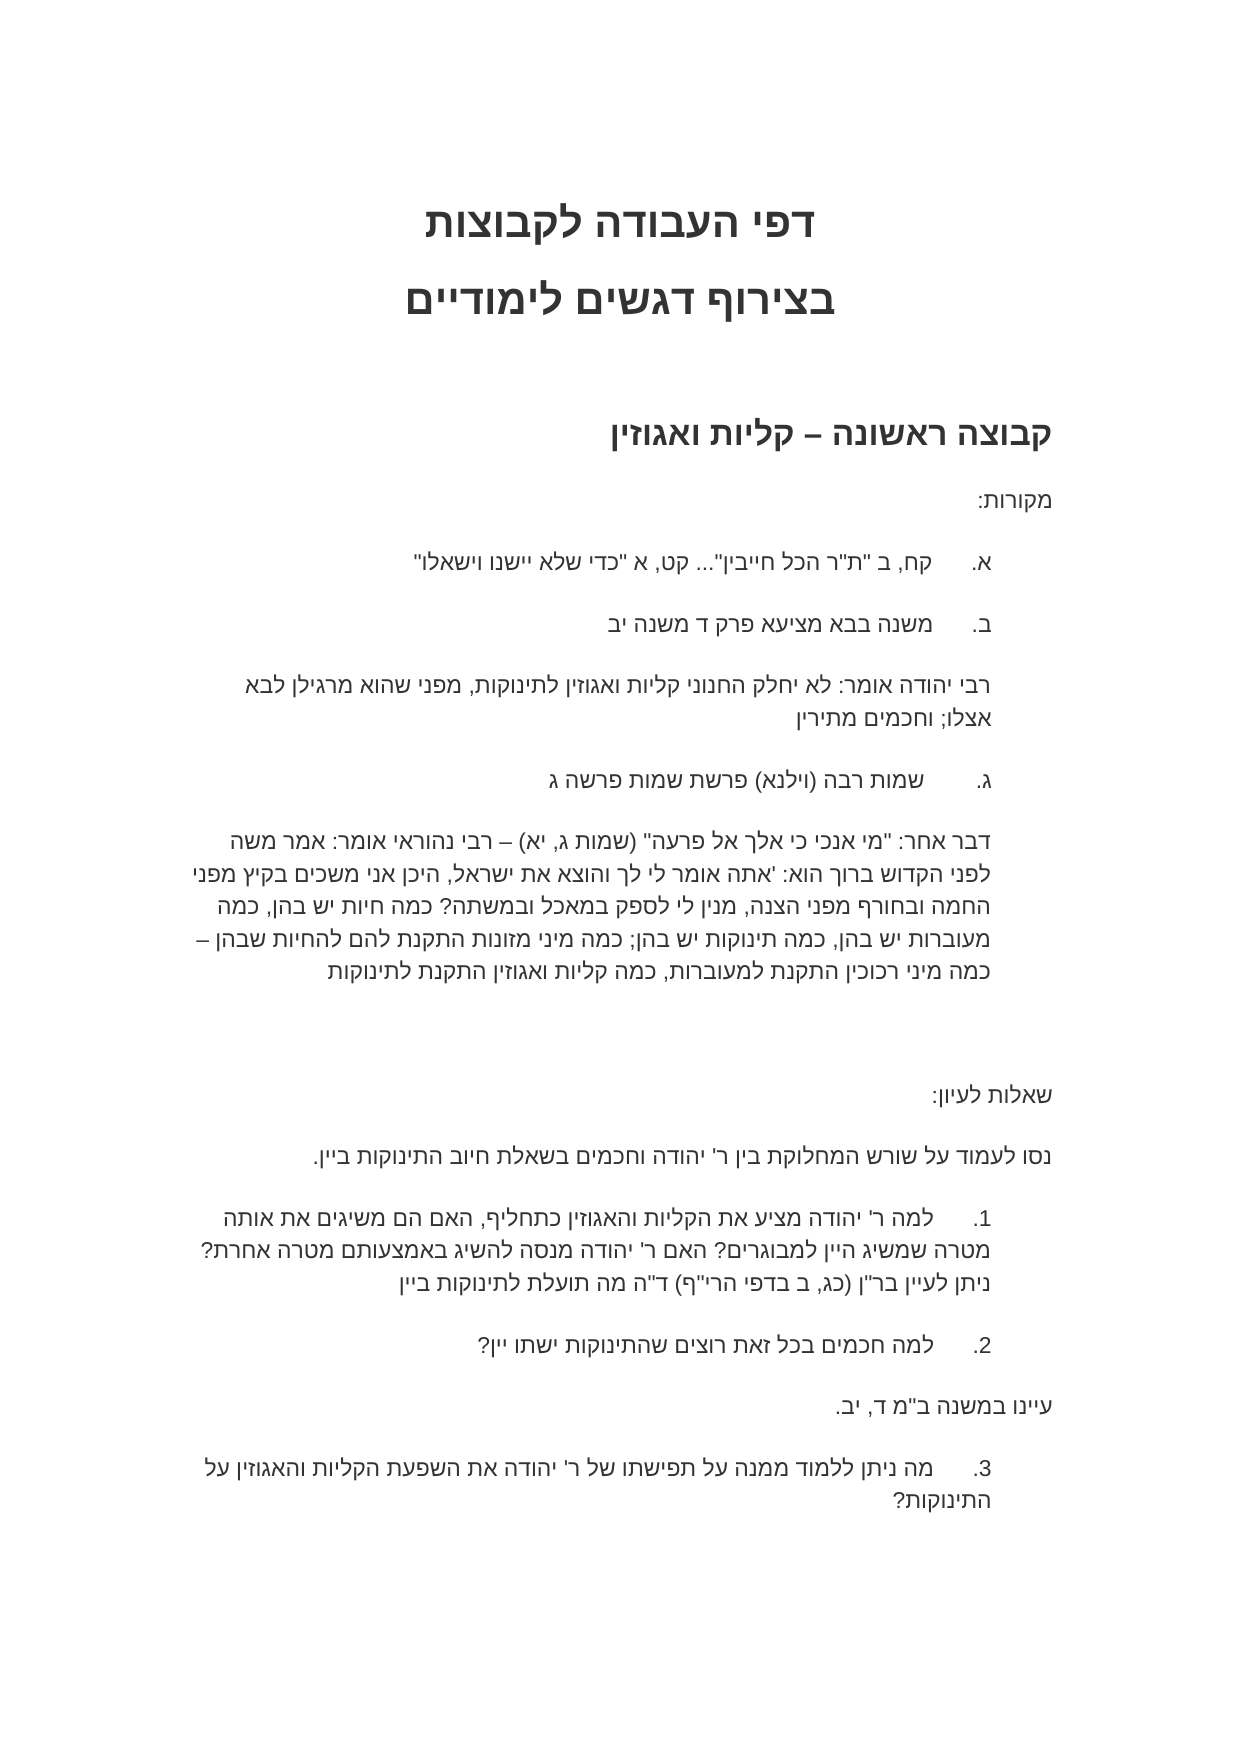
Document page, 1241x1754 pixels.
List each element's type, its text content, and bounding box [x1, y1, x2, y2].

text א. קח, ב "ת"ר הכל חייבין"... קט, א "כדי שלא יישנו וישאלו" [187, 543, 992, 576]
text ג. שמות רבה (וילנא) פרשת שמות פרשה ג [187, 761, 992, 793]
text נסו לעמוד על שורש המחלוקת בין ר' יהודה וחכמים בשאלת חיוב התינוקות ביין. [187, 1137, 1053, 1170]
text מקורות: [187, 481, 1053, 514]
text עיינו במשנה ב"מ ד, יב. [187, 1387, 1053, 1420]
text רבי יהודה אומר: לא יחלק החנוני קליות ואגוזין לתינוקות, מפני שהוא מרגילן לבא אצלו; וחכמים מתירין [187, 666, 992, 731]
text שאלות לעיון: [187, 1076, 1053, 1108]
text קבוצה ראשונה – קליות ואגוזין [187, 414, 1053, 452]
text ב. משנה בבא מציעא פרק ד משנה יב [187, 605, 992, 637]
text בצירוף דגשים לימודיים [187, 275, 1053, 323]
text 3. מה ניתן ללמוד ממנה על תפישתו של ר' יהודה את השפעת הקליות והאגוזין על התינוקות? [187, 1449, 992, 1514]
text דפי העבודה לקבוצות [187, 150, 1053, 246]
text 2. למה חכמים בכל זאת רוצים שהתינוקות ישתו יין? [187, 1326, 992, 1358]
text דבר אחר: "מי אנכי כי אלך אל פרעה" (שמות ג, יא) – רבי נהוראי אומר: אמר משה לפני הקדוש ברוך הוא: 'אתה אומר לי לך והוצא את ישראל, היכן אני משכים בקיץ מפני החמה ובחורף מפני הצנה, מנין לי לספק במאכל ובמשתה? כמה חיות יש בהן, כמה מעוברות יש בהן, כמה תינוקות יש בהן; כמה מיני מזונות התקנת להם להחיות שבהן – כמה מיני רכוכין התקנת למעוברות, כמה קליות ואגוזין התקנת לתינוקות [187, 822, 992, 985]
text 1. למה ר' יהודה מציע את הקליות והאגוזין כתחליף, האם הם משיגים את אותה מטרה שמשיג היין למבוגרים? האם ר' יהודה מנסה להשיג באמצעותם מטרה אחרת? ניתן לעיין בר"ן (כג, ב בדפי הרי"ף) ד"ה מה תועלת לתינוקות ביין [187, 1199, 992, 1296]
